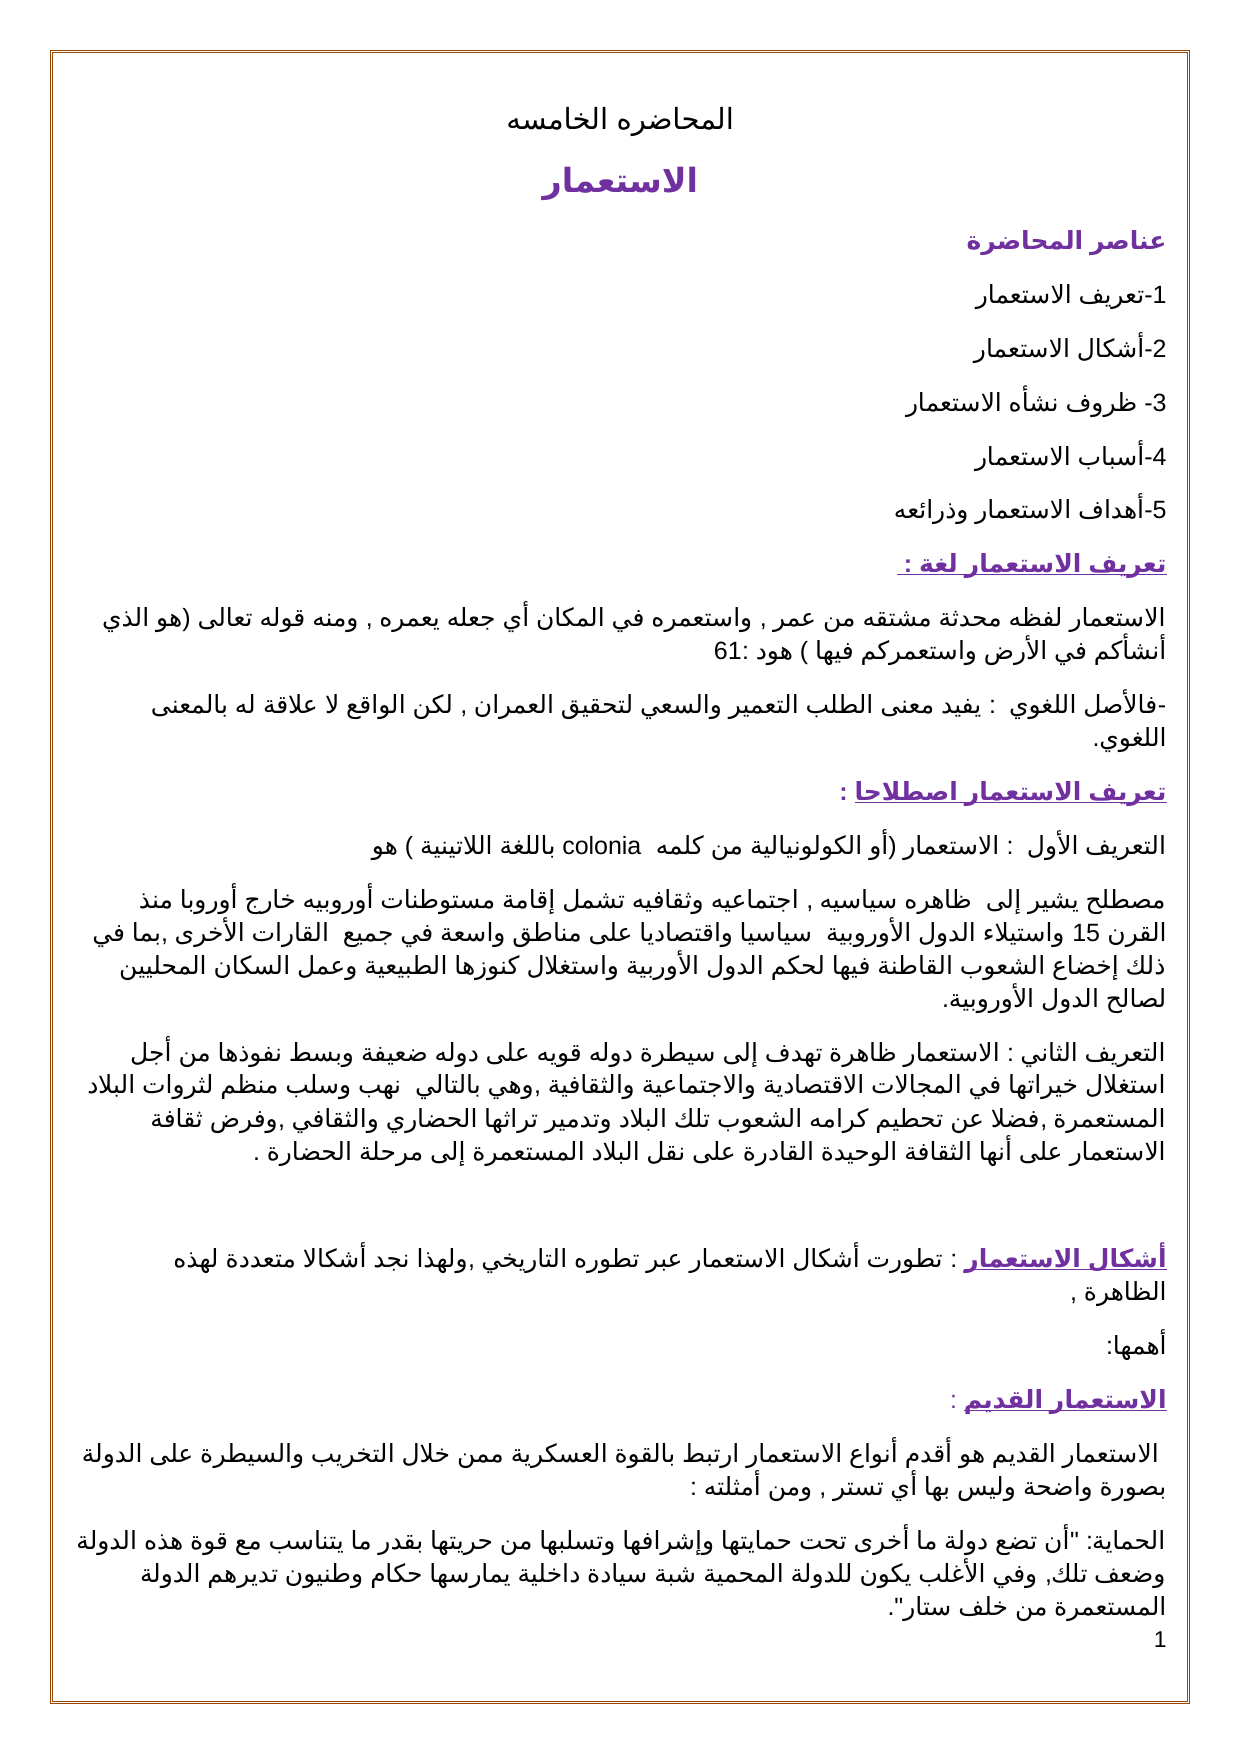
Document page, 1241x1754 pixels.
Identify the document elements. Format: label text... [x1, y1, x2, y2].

text الاستعمار القديم : [74, 1385, 1167, 1414]
text الاستعمار لفظه محدثة مشتقه من عمر , واستعمره في المكان أي جعله يعمره , ومنه قوله تعالى (هو الذي أنشأكم في الأرض واستعمركم فيها ) هود :61 [74, 603, 1167, 665]
text الحماية: "أن تضع دولة ما أخرى تحت حمايتها وإشرافها وتسلبها من حريتها بقدر ما يتناسب مع قوة هذه الدولة وضعف تلك, وفي الأغلب يكون للدولة المحمية شبة سيادة داخلية يمارسها حكام وطنيون تديرهم الدولة المستعمرة من خلف ستار". [74, 1526, 1167, 1621]
text 2-أشكال الاستعمار [74, 334, 1167, 363]
text عناصر المحاضرة [74, 226, 1167, 255]
text التعريف الثاني : الاستعمار ظاهرة تهدف إلى سيطرة دوله قويه على دوله ضعيفة وبسط نفوذها من أجل استغلال خيراتها في المجالات الاقتصادية والاجتماعية والثقافية ,وهي بالتالي نهب وسلب منظم لثروات البلاد المستعمرة ,فضلا عن تحطيم كرامه الشعوب تلك البلاد وتدمير تراثها الحضاري والثقافي ,وفرض ثقافة الاستعمار على أنها الثقافة الوحيدة القادرة على نقل البلاد المستعمرة إلى مرحلة الحضارة . [74, 1037, 1167, 1165]
text الاستعمار [74, 161, 1167, 199]
text المحاضره الخامسه [74, 102, 1167, 135]
text -فالأصل اللغوي : يفيد معنى الطلب التعمير والسعي لتحقيق العمران , لكن الواقع لا علاقة له بالمعنى اللغوي. [74, 690, 1167, 752]
text أهمها: [74, 1331, 1167, 1360]
text الاستعمار القديم هو أقدم أنواع الاستعمار ارتبط بالقوة العسكرية ممن خلال التخريب والسيطرة على الدولة بصورة واضحة وليس بها أي تستر , ومن أمثلته : [74, 1439, 1167, 1501]
text مصطلح يشير إلى ظاهره سياسيه , اجتماعيه وثقافيه تشمل إقامة مستوطنات أوروبيه خارج أوروبا منذ القرن 15 واستيلاء الدول الأوروبية سياسيا واقتصاديا على مناطق واسعة في جميع القارات الأخرى ,بما في ذلك إخضاع الشعوب القاطنة فيها لحكم الدول الأوربية واستغلال كنوزها الطبيعية وعمل السكان المحليين لصالح الدول الأوروبية. [74, 884, 1167, 1012]
text تعريف الاستعمار لغة : [74, 549, 1167, 578]
text 1-تعريف الاستعمار [74, 280, 1167, 309]
text التعريف الأول : الاستعمار (أو الكولونيالية من كلمه colonia باللغة اللاتينية ) هو [74, 831, 1167, 859]
text 5-أهداف الاستعمار وذرائعه [74, 495, 1167, 524]
text 4-أسباب الاستعمار [74, 442, 1167, 470]
text تعريف الاستعمار اصطلاحا : [74, 777, 1167, 806]
text 3- ظروف نشأه الاستعمار [74, 388, 1167, 416]
text أشكال الاستعمار : تطورت أشكال الاستعمار عبر تطوره التاريخي ,ولهذا نجد أشكالا متعددة لهذه الظاهرة , [74, 1244, 1167, 1306]
